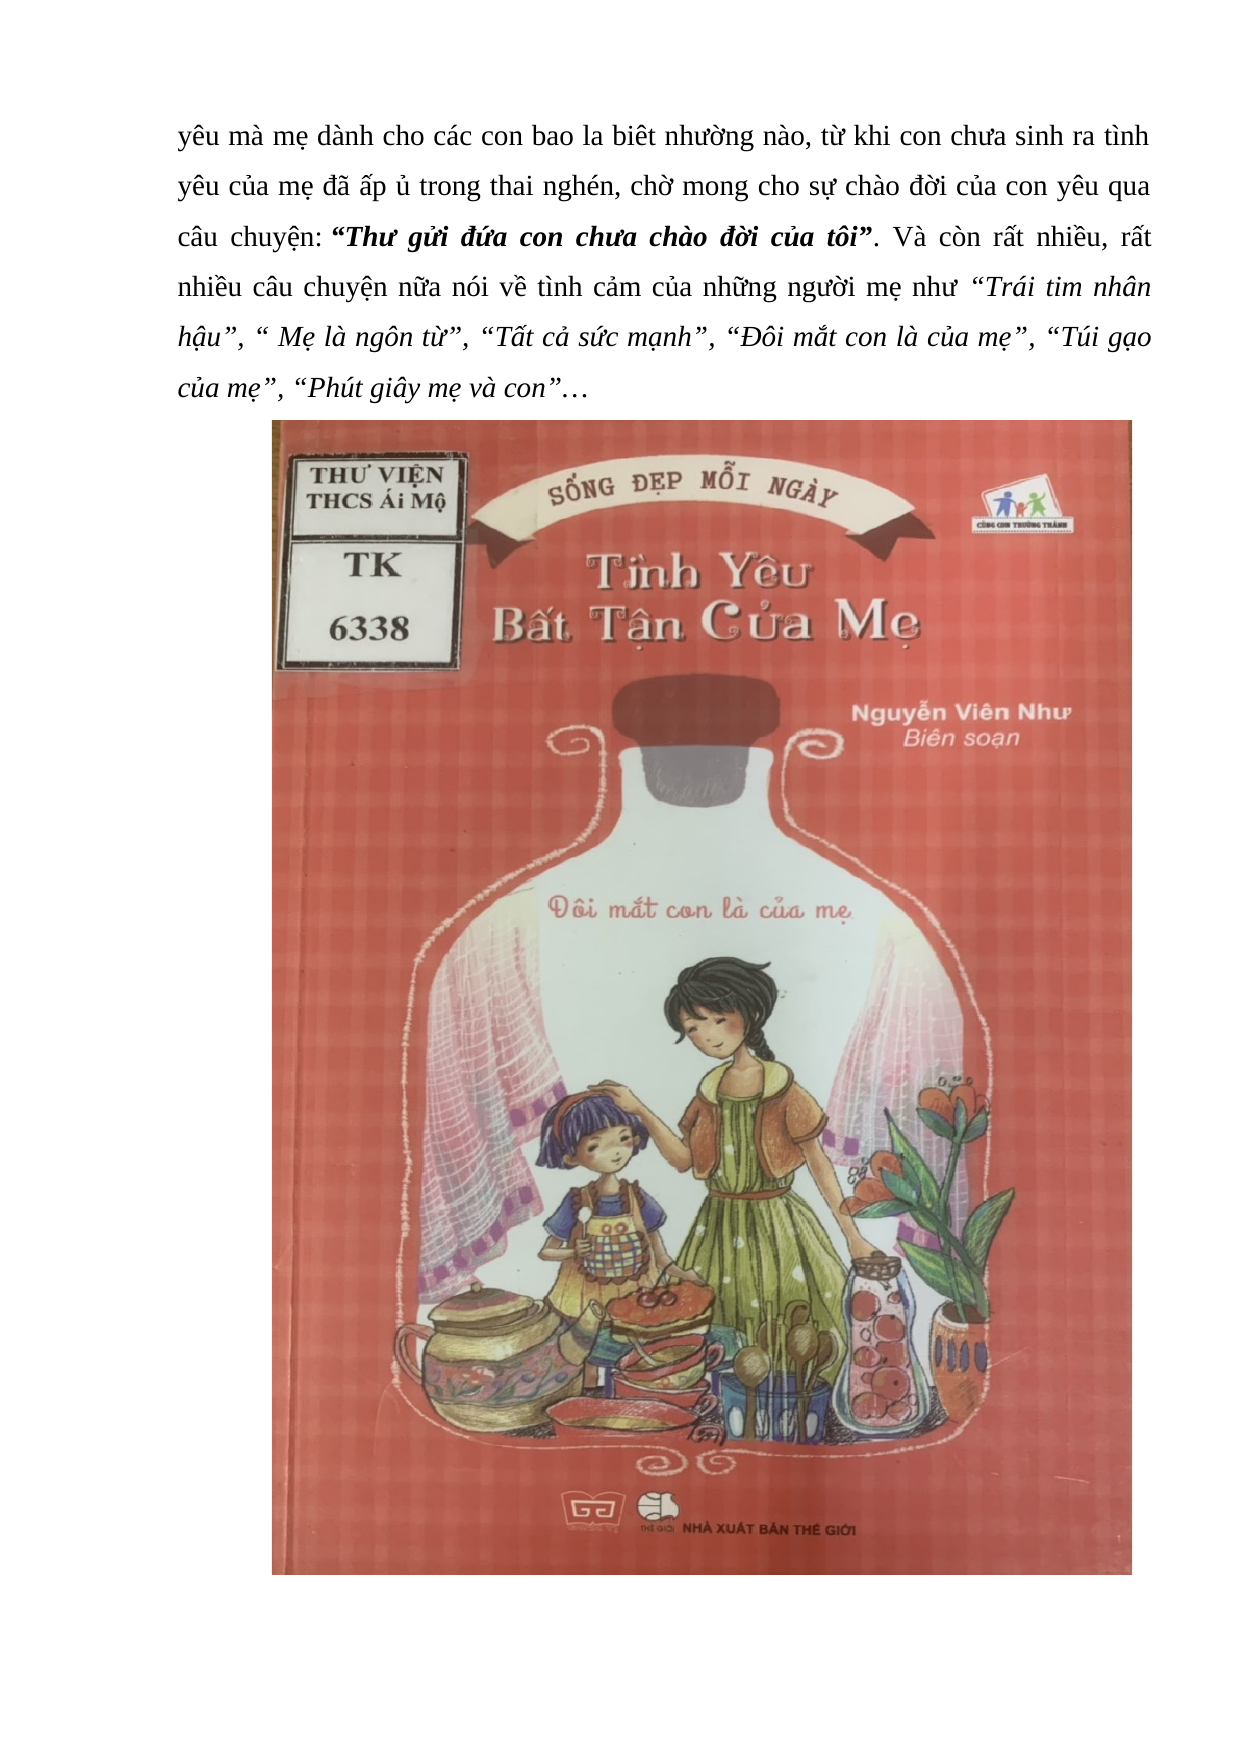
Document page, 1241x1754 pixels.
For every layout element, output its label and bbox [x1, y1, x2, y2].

text [177, 118, 1152, 403]
picture [271, 420, 1133, 1575]
